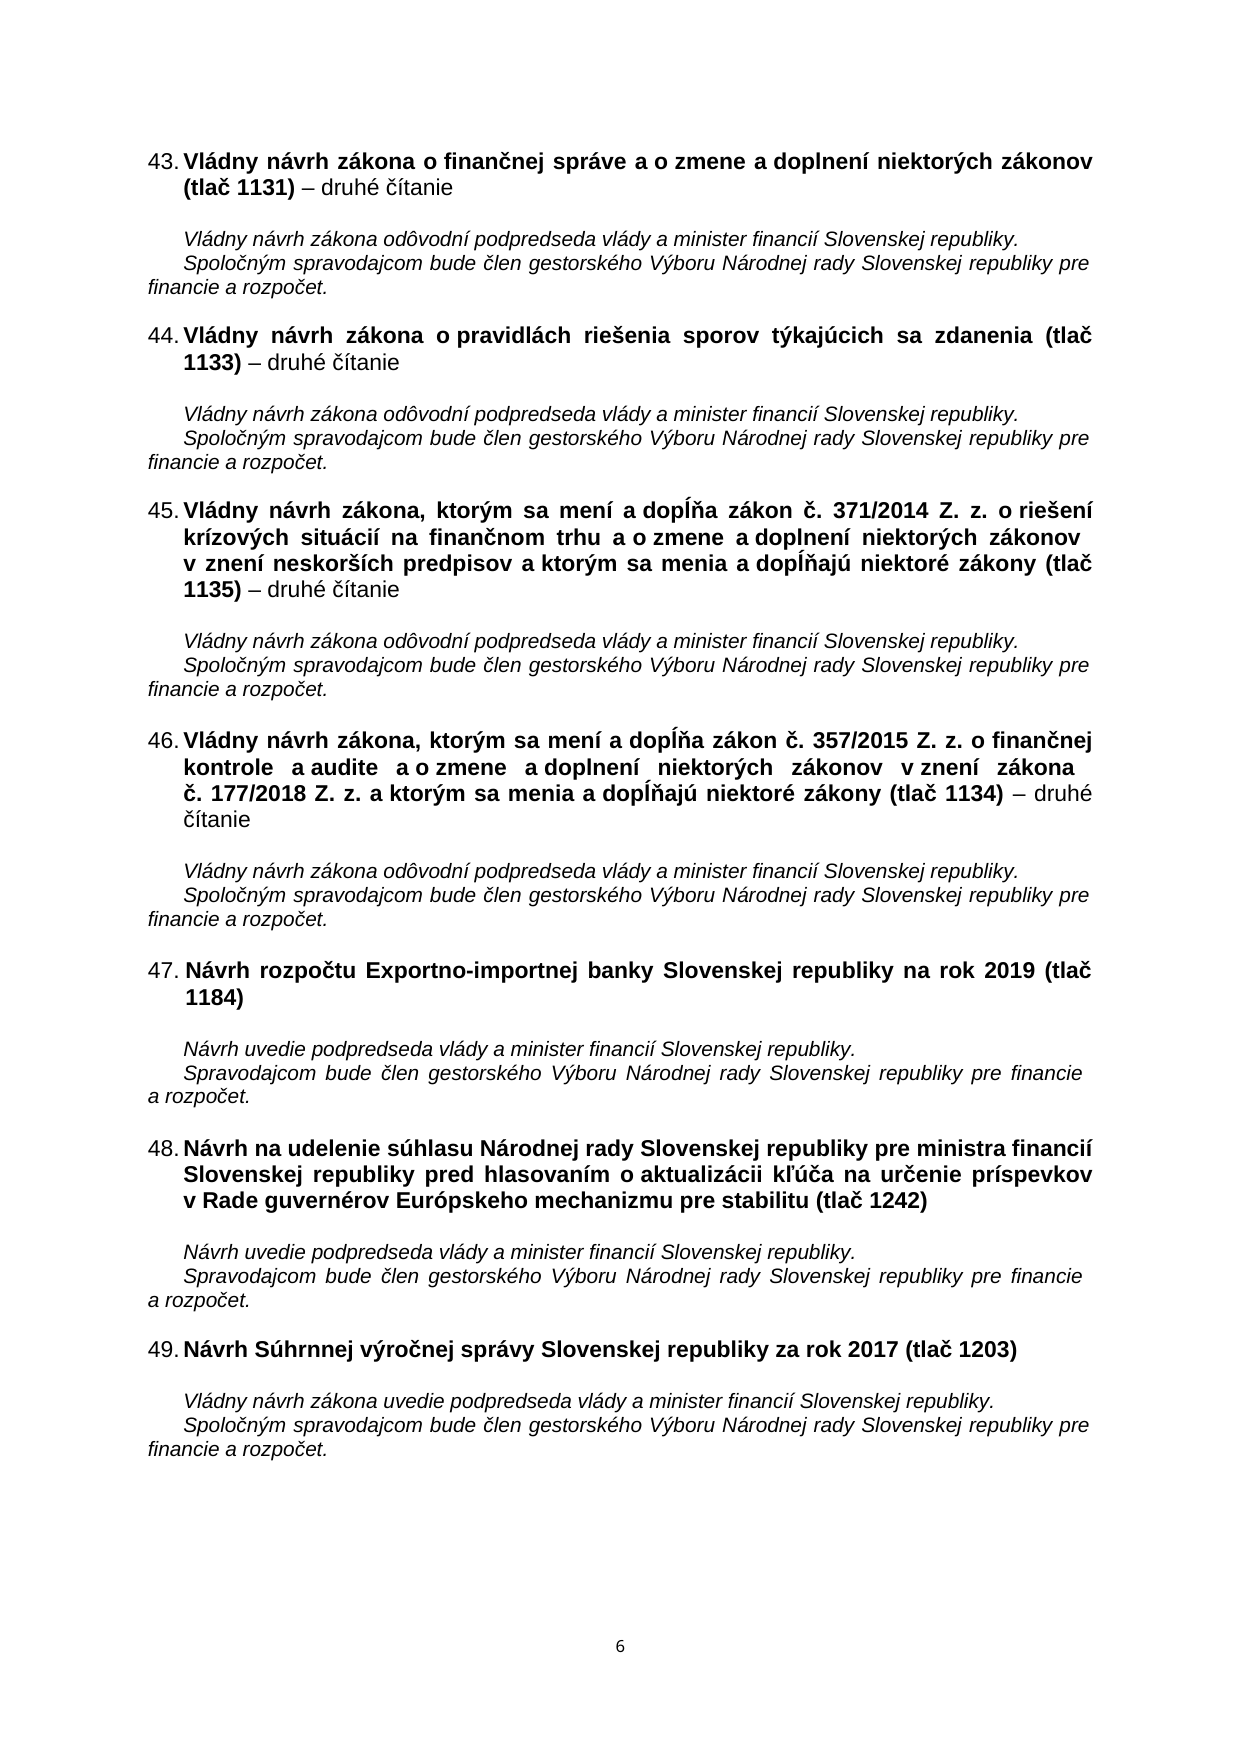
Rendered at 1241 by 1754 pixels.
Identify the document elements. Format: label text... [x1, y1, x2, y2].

list Vládny návrh zákona uvedie podpredseda vlády a minister financií Slovenskej republiky. [148, 1389, 1093, 1413]
text Návrh uvedie podpredseda vlády a minister financií Slovenskej republiky. [183, 1036, 1093, 1060]
list Spoločným spravodajcom bude člen gestorského Výboru Národnej rady Slovenskej republiky pre financie a rozpočet. [148, 653, 1093, 701]
list Spoločným spravodajcom bude člen gestorského Výboru Národnej rady Slovenskej republiky pre financie a rozpočet. [148, 426, 1093, 473]
text 46. Vládny návrh zákona, ktorým sa mení a dopĺňa zákon č. 357/2015 Z. z. o finančnej kontrole a audite a o zmene a doplnení niektorých zákonov v znení zákona č. 177/2018 Z. z. a ktorým sa menia a dopĺňajú niektoré zákony (tlač 1134) – druhé čítanie [148, 727, 1093, 833]
text 48. Návrh na udelenie súhlasu Národnej rady Slovenskej republiky pre ministra financií Slovenskej republiky pred hlasovaním o aktualizácii kľúča na určenie príspevkov v Rade guvernérov Európskeho mechanizmu pre stabilitu (tlač 1242) [148, 1135, 1093, 1214]
text 45. Vládny návrh zákona, ktorým sa mení a dopĺňa zákon č. 371/2014 Z. z. o riešení krízových situácií na finančnom trhu a o zmene a doplnení niektorých zákonov v znení neskorších predpisov a ktorým sa menia a dopĺňajú niektoré zákony (tlač 1135) – druhé čítanie [148, 497, 1093, 603]
text 49. Návrh Súhrnnej výročnej správy Slovenskej republiky za rok 2017 (tlač 1203) [148, 1336, 1093, 1362]
list Spoločným spravodajcom bude člen gestorského Výboru Národnej rady Slovenskej republiky pre financie a rozpočet. [148, 1413, 1093, 1461]
list Vládny návrh zákona odôvodní podpredseda vlády a minister financií Slovenskej republiky. [148, 629, 1093, 653]
list Vládny návrh zákona odôvodní podpredseda vlády a minister financií Slovenskej republiky. [148, 227, 1093, 251]
list Vládny návrh zákona odôvodní podpredseda vlády a minister financií Slovenskej republiky. [148, 859, 1093, 883]
list Vládny návrh zákona odôvodní podpredseda vlády a minister financií Slovenskej republiky. [148, 402, 1093, 426]
list Spoločným spravodajcom bude člen gestorského Výboru Národnej rady Slovenskej republiky pre financie a rozpočet. [148, 251, 1093, 298]
list Návrh uvedie podpredseda vlády a minister financií Slovenskej republiky. [148, 1240, 1093, 1264]
text 44. Vládny návrh zákona o pravidlách riešenia sporov týkajúcich sa zdanenia (tlač 1133) – druhé čítanie [148, 322, 1093, 375]
text 47. Návrh rozpočtu Exportno-importnej banky Slovenskej republiky na rok 2019 (tlač 1184) [148, 957, 1093, 1010]
list Spoločným spravodajcom bude člen gestorského Výboru Národnej rady Slovenskej republiky pre financie a rozpočet. [148, 883, 1093, 931]
text Spravodajcom bude člen gestorského Výboru Národnej rady Slovenskej republiky pre financie a rozpočet. [148, 1060, 1093, 1108]
list Spravodajcom bude člen gestorského Výboru Národnej rady Slovenskej republiky pre financie a rozpočet. [148, 1264, 1093, 1312]
text 43. Vládny návrh zákona o finančnej správe a o zmene a doplnení niektorých zákonov (tlač 1131) – druhé čítanie [148, 148, 1093, 200]
